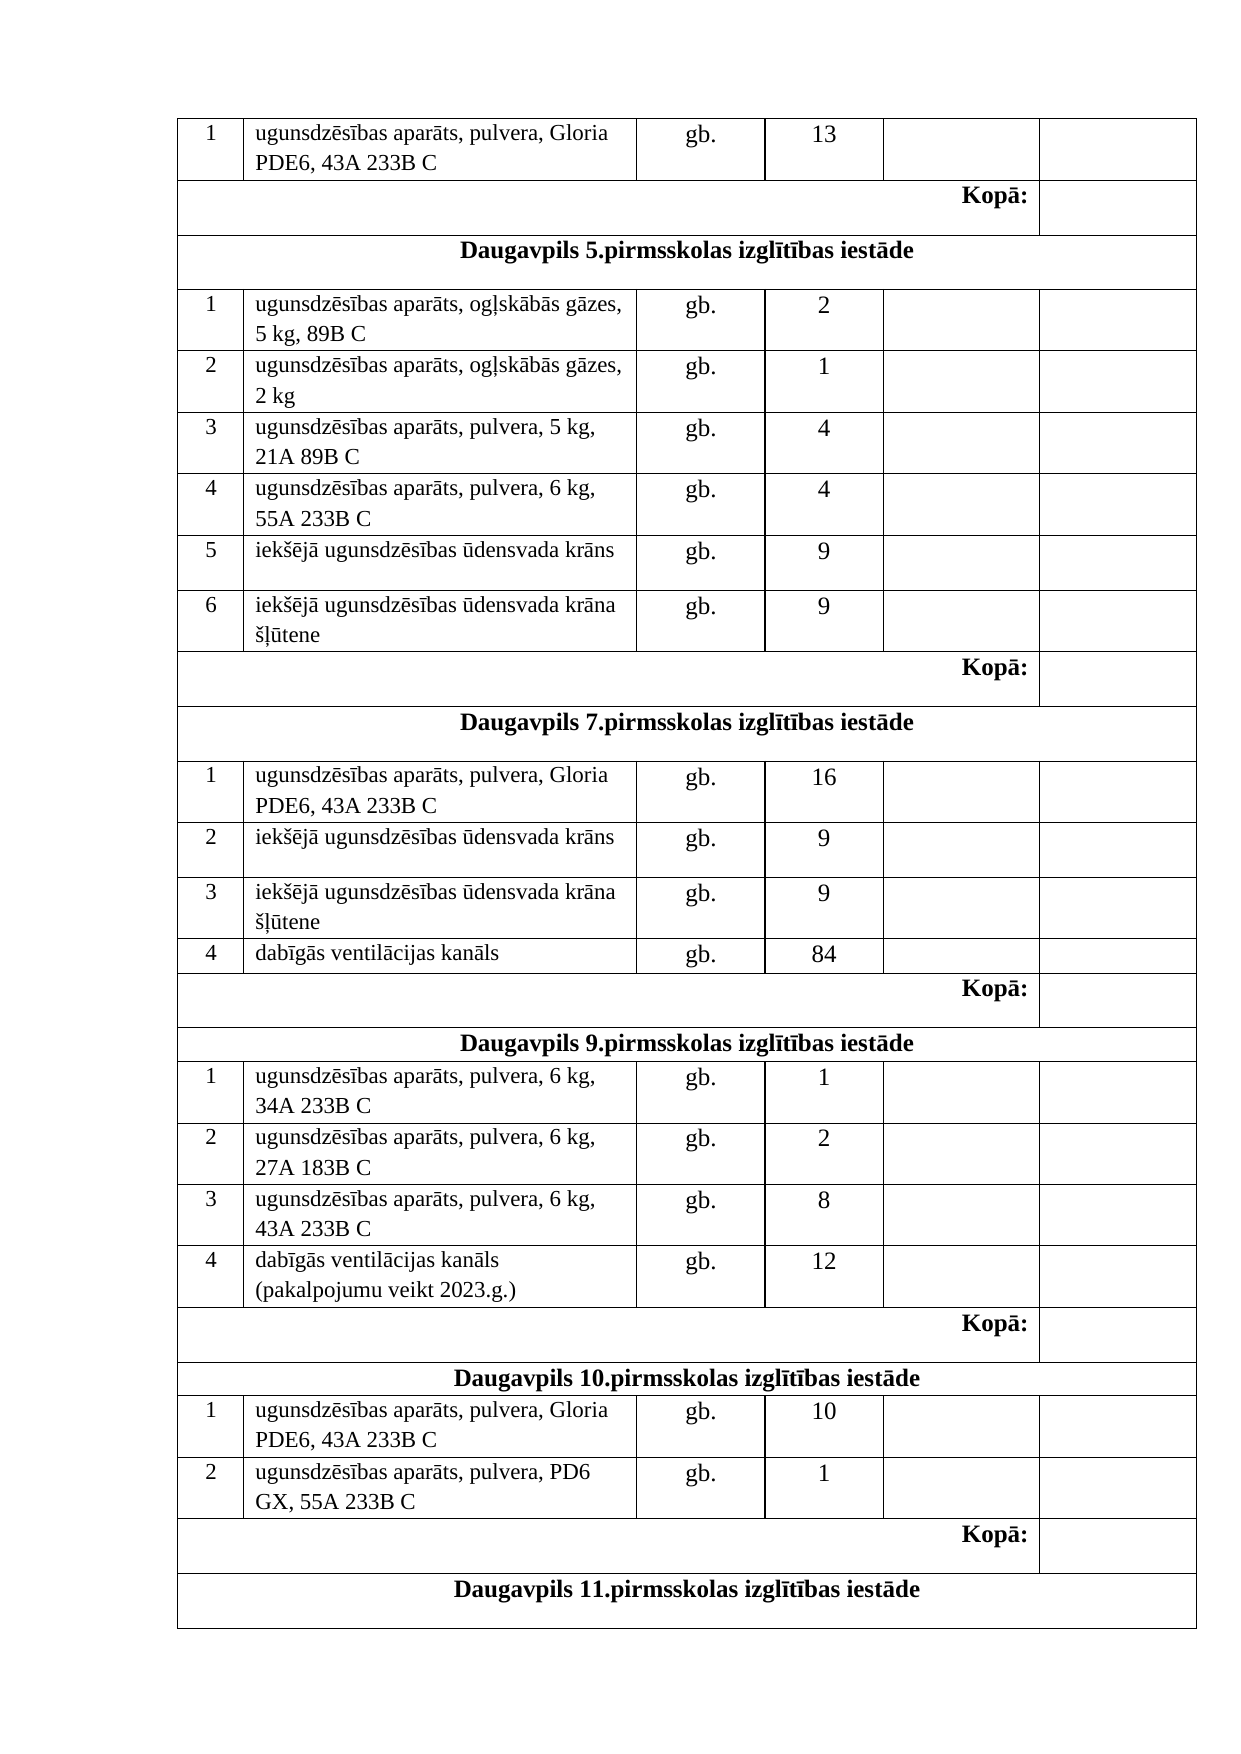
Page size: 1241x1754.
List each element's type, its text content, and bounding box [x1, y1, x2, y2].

table_cell 1 [178, 119, 243, 179]
table_cell ugunsdzēsības aparāts, ogļskābās gāzes, 2 kg [244, 351, 636, 412]
table_cell 1 [178, 1396, 243, 1457]
table_cell gb. [637, 878, 764, 938]
table_cell gb. [637, 591, 764, 651]
table_cell ugunsdzēsības aparāts, pulvera, 6 kg, 34A 233B C [244, 1062, 636, 1122]
table_cell iekšējā ugunsdzēsības ūdensvada krāns [244, 536, 636, 590]
table_cell [1040, 823, 1196, 877]
table_cell gb. [637, 1124, 764, 1184]
table_cell 4 [178, 939, 243, 972]
table_cell [884, 351, 1039, 412]
table_cell Daugavpils 7.pirmsskolas izglītības iestāde [178, 707, 1196, 761]
table_cell [884, 939, 1039, 972]
table_cell [1040, 1124, 1196, 1184]
table_cell iekšējā ugunsdzēsības ūdensvada krāna šļūtene [244, 591, 636, 651]
table_cell [1040, 1458, 1196, 1518]
table_cell gb. [637, 1185, 764, 1245]
table_cell [884, 762, 1039, 822]
table_cell [1040, 474, 1196, 535]
table_cell [1040, 974, 1196, 1027]
table_cell 5 [178, 536, 243, 590]
table_cell dabīgās ventilācijas kanāls [244, 939, 636, 972]
table_cell 16 [766, 762, 883, 822]
table_cell ugunsdzēsības aparāts, pulvera, PD6 GX, 55A 233B C [244, 1458, 636, 1518]
table_cell 3 [178, 413, 243, 473]
table_cell [884, 536, 1039, 590]
table_cell [1040, 413, 1196, 473]
table_cell 3 [178, 1185, 243, 1245]
table_cell 9 [766, 823, 883, 877]
table_cell [1040, 1185, 1196, 1245]
table_cell gb. [637, 823, 764, 877]
table_cell [884, 474, 1039, 535]
table_cell [1040, 351, 1196, 412]
table_cell 4 [766, 474, 883, 535]
table_cell ugunsdzēsības aparāts, pulvera, Gloria PDE6, 43A 233B C [244, 762, 636, 822]
table_cell [1040, 939, 1196, 972]
table_cell 2 [766, 290, 883, 350]
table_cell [244, 119, 636, 179]
table_cell [1040, 652, 1196, 706]
table_cell [884, 1396, 1039, 1457]
table_cell gb. [637, 1062, 764, 1122]
table_cell 2 [766, 1124, 883, 1184]
table_cell Kopā: [178, 181, 1039, 234]
table_cell 8 [766, 1185, 883, 1245]
table_cell iekšējā ugunsdzēsības ūdensvada krāna šļūtene [244, 878, 636, 938]
table_cell gb. [637, 1246, 764, 1307]
table_cell 1 [178, 1062, 243, 1122]
table_cell [884, 290, 1039, 350]
table_cell ugunsdzēsības aparāts, pulvera, 5 kg, 21A 89B C [244, 413, 636, 473]
table_cell ugunsdzēsības aparāts, pulvera, 6 kg, 43A 233B C [244, 1185, 636, 1245]
table_cell [884, 119, 1039, 179]
table_cell 3 [178, 878, 243, 938]
table_cell 2 [178, 1458, 243, 1518]
table_cell Kopā: [178, 1308, 1039, 1362]
table_cell gb. [637, 119, 764, 179]
table_cell 6 [178, 591, 243, 651]
table_cell [1040, 1062, 1196, 1122]
table_cell gb. [637, 474, 764, 535]
table_cell [884, 878, 1039, 938]
table_cell Daugavpils 5.pirmsskolas izglītības iestāde [178, 236, 1196, 289]
table_cell gb. [637, 762, 764, 822]
table_cell 2 [178, 823, 243, 877]
table_cell [1040, 1308, 1196, 1362]
table_cell 2 [178, 1124, 243, 1184]
table_cell gb. [637, 413, 764, 473]
table_cell 4 [178, 474, 243, 535]
table_cell Daugavpils 9.pirmsskolas izglītības iestāde [178, 1028, 1196, 1061]
table_cell [884, 1062, 1039, 1122]
table_cell 13 [766, 119, 883, 179]
table_cell Kopā: [178, 1519, 1039, 1573]
table_cell ugunsdzēsības aparāts, pulvera, 6 kg, 27A 183B C [244, 1124, 636, 1184]
table_cell 9 [766, 591, 883, 651]
table_cell [884, 1185, 1039, 1245]
table_cell 1 [766, 351, 883, 412]
table_cell 1 [178, 290, 243, 350]
table_cell 9 [766, 536, 883, 590]
table_cell Kopā: [178, 652, 1039, 706]
table_cell 9 [766, 878, 883, 938]
table_cell gb. [637, 351, 764, 412]
table_cell [884, 1124, 1039, 1184]
table_cell gb. [637, 1396, 764, 1457]
table_cell 4 [766, 413, 883, 473]
table_cell [884, 1458, 1039, 1518]
table_cell [1040, 1246, 1196, 1307]
table_cell [1040, 1396, 1196, 1457]
table_cell [1040, 119, 1196, 179]
table_cell Daugavpils 11.pirmsskolas izglītības iestāde [178, 1574, 1196, 1628]
table_cell iekšējā ugunsdzēsības ūdensvada krāns [244, 823, 636, 877]
table_cell 4 [178, 1246, 243, 1307]
table_cell 2 [178, 351, 243, 412]
table_cell 84 [766, 939, 883, 972]
table_cell [1040, 181, 1196, 234]
table_cell 12 [766, 1246, 883, 1307]
table_cell gb. [637, 1458, 764, 1518]
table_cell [244, 1396, 636, 1457]
table_cell ugunsdzēsības aparāts, ogļskābās gāzes, 5 kg, 89B C [244, 290, 636, 350]
table_cell gb. [637, 536, 764, 590]
table_cell 1 [178, 762, 243, 822]
table_cell [1040, 762, 1196, 822]
table_cell ugunsdzēsības aparāts, pulvera, 6 kg, 55A 233B C [244, 474, 636, 535]
table_cell [884, 823, 1039, 877]
table_cell gb. [637, 290, 764, 350]
table_cell [884, 591, 1039, 651]
table_cell Kopā: [178, 974, 1039, 1027]
table_cell gb. [637, 939, 764, 972]
table_cell Daugavpils 10.pirmsskolas izglītības iestāde [178, 1363, 1196, 1395]
table_cell [884, 1246, 1039, 1307]
table_cell [1040, 878, 1196, 938]
table_cell dabīgās ventilācijas kanāls (pakalpojumu veikt 2023.g.) [244, 1246, 636, 1307]
table_cell 1 [766, 1062, 883, 1122]
table_cell [1040, 536, 1196, 590]
table_cell [1040, 1519, 1196, 1573]
table_cell 1 [766, 1458, 883, 1518]
table_cell [1040, 591, 1196, 651]
table_cell [884, 413, 1039, 473]
table_cell [1040, 290, 1196, 350]
table_cell 10 [766, 1396, 883, 1457]
